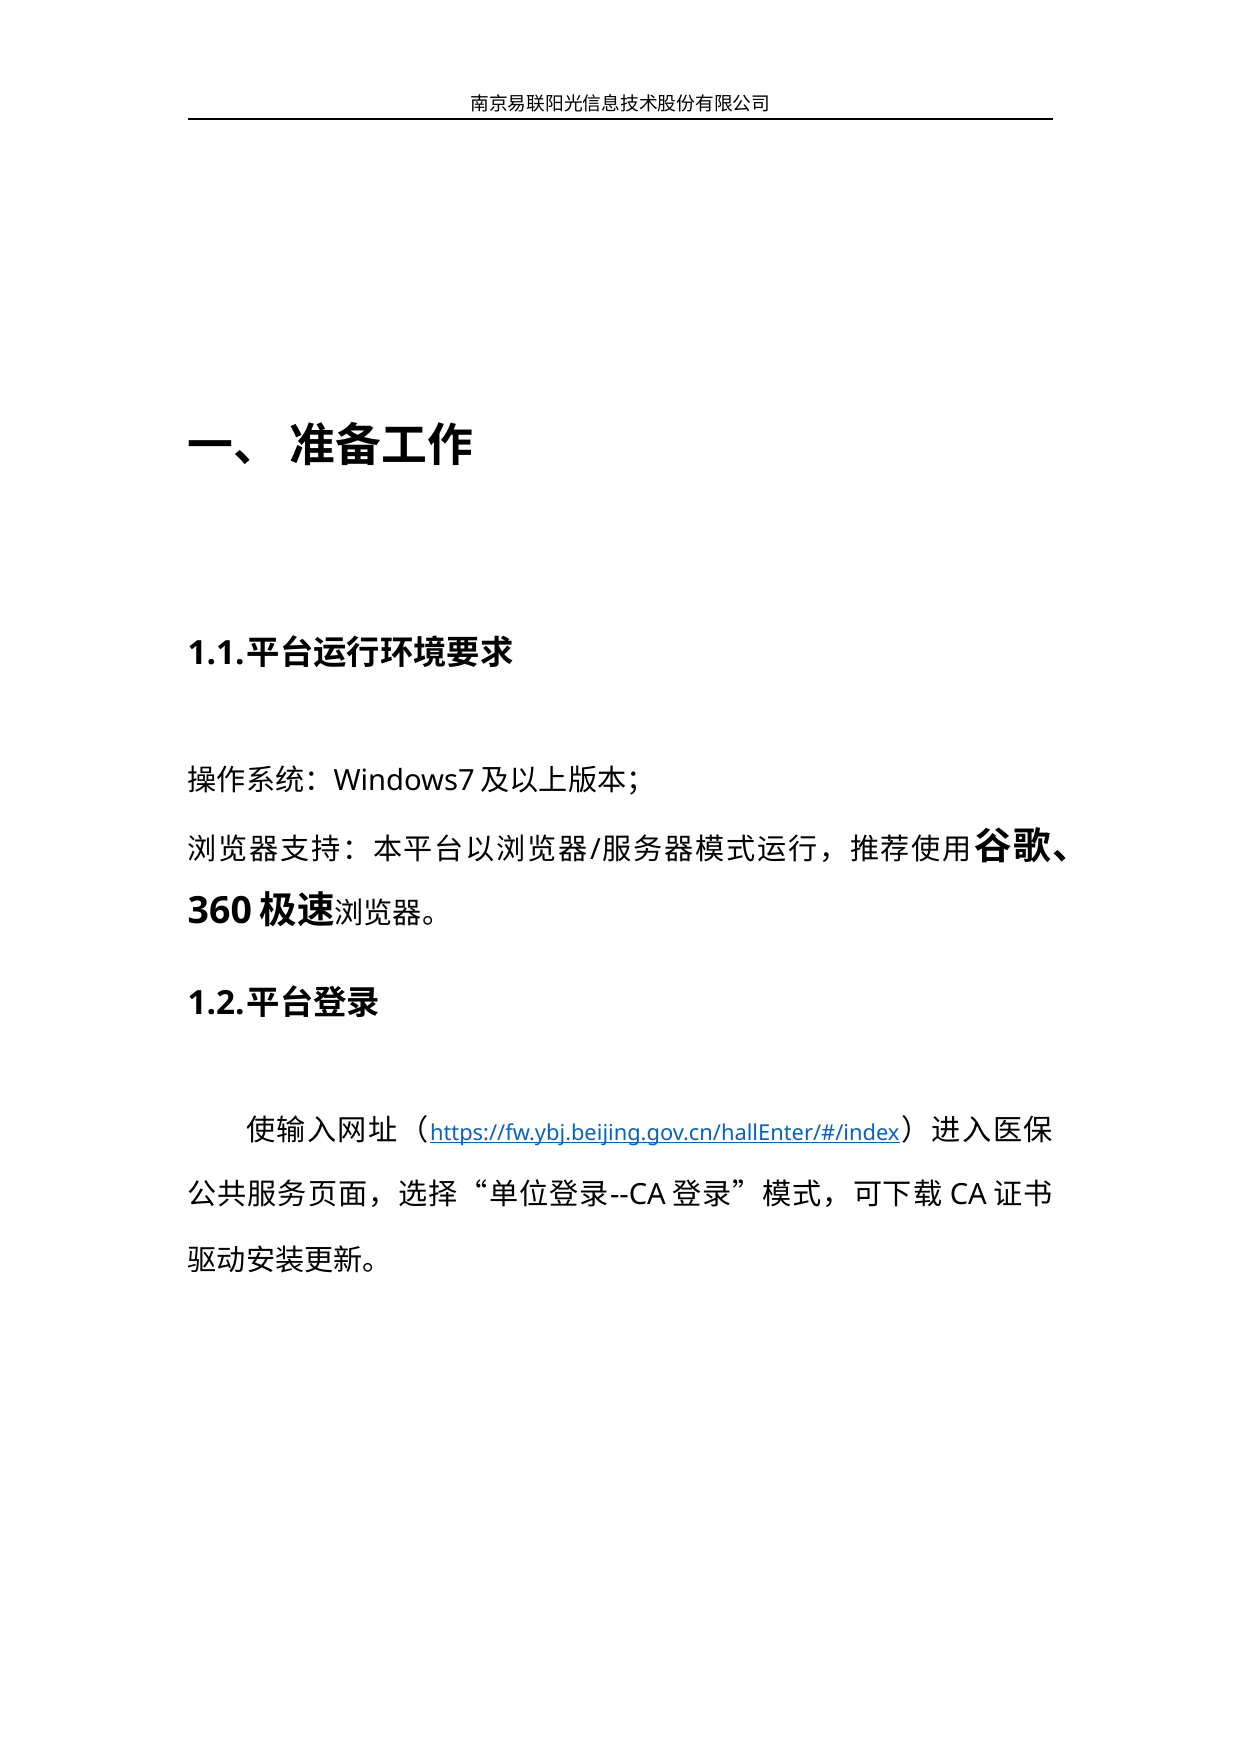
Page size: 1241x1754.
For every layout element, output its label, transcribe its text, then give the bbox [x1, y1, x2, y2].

subtitle 平台登录 [187, 967, 1053, 1032]
text 浏览器支持：本平台以浏览器/服务器模式运行，推荐使用谷歌、360极速浏览器。 [187, 810, 1053, 940]
text 使输入网址（https://fw.ybj.beijing.gov.cn/hallEnter/#/index）进入医保公共服务页面，选择“单位登录--CA登录”模式，可下载CA证书驱动安装更新。 [187, 1095, 1053, 1290]
subtitle 平台运行环境要求 [187, 618, 1053, 683]
subtitle 准备工作 [187, 392, 1053, 490]
text 操作系统：Windows7及以上版本； [187, 745, 1053, 810]
